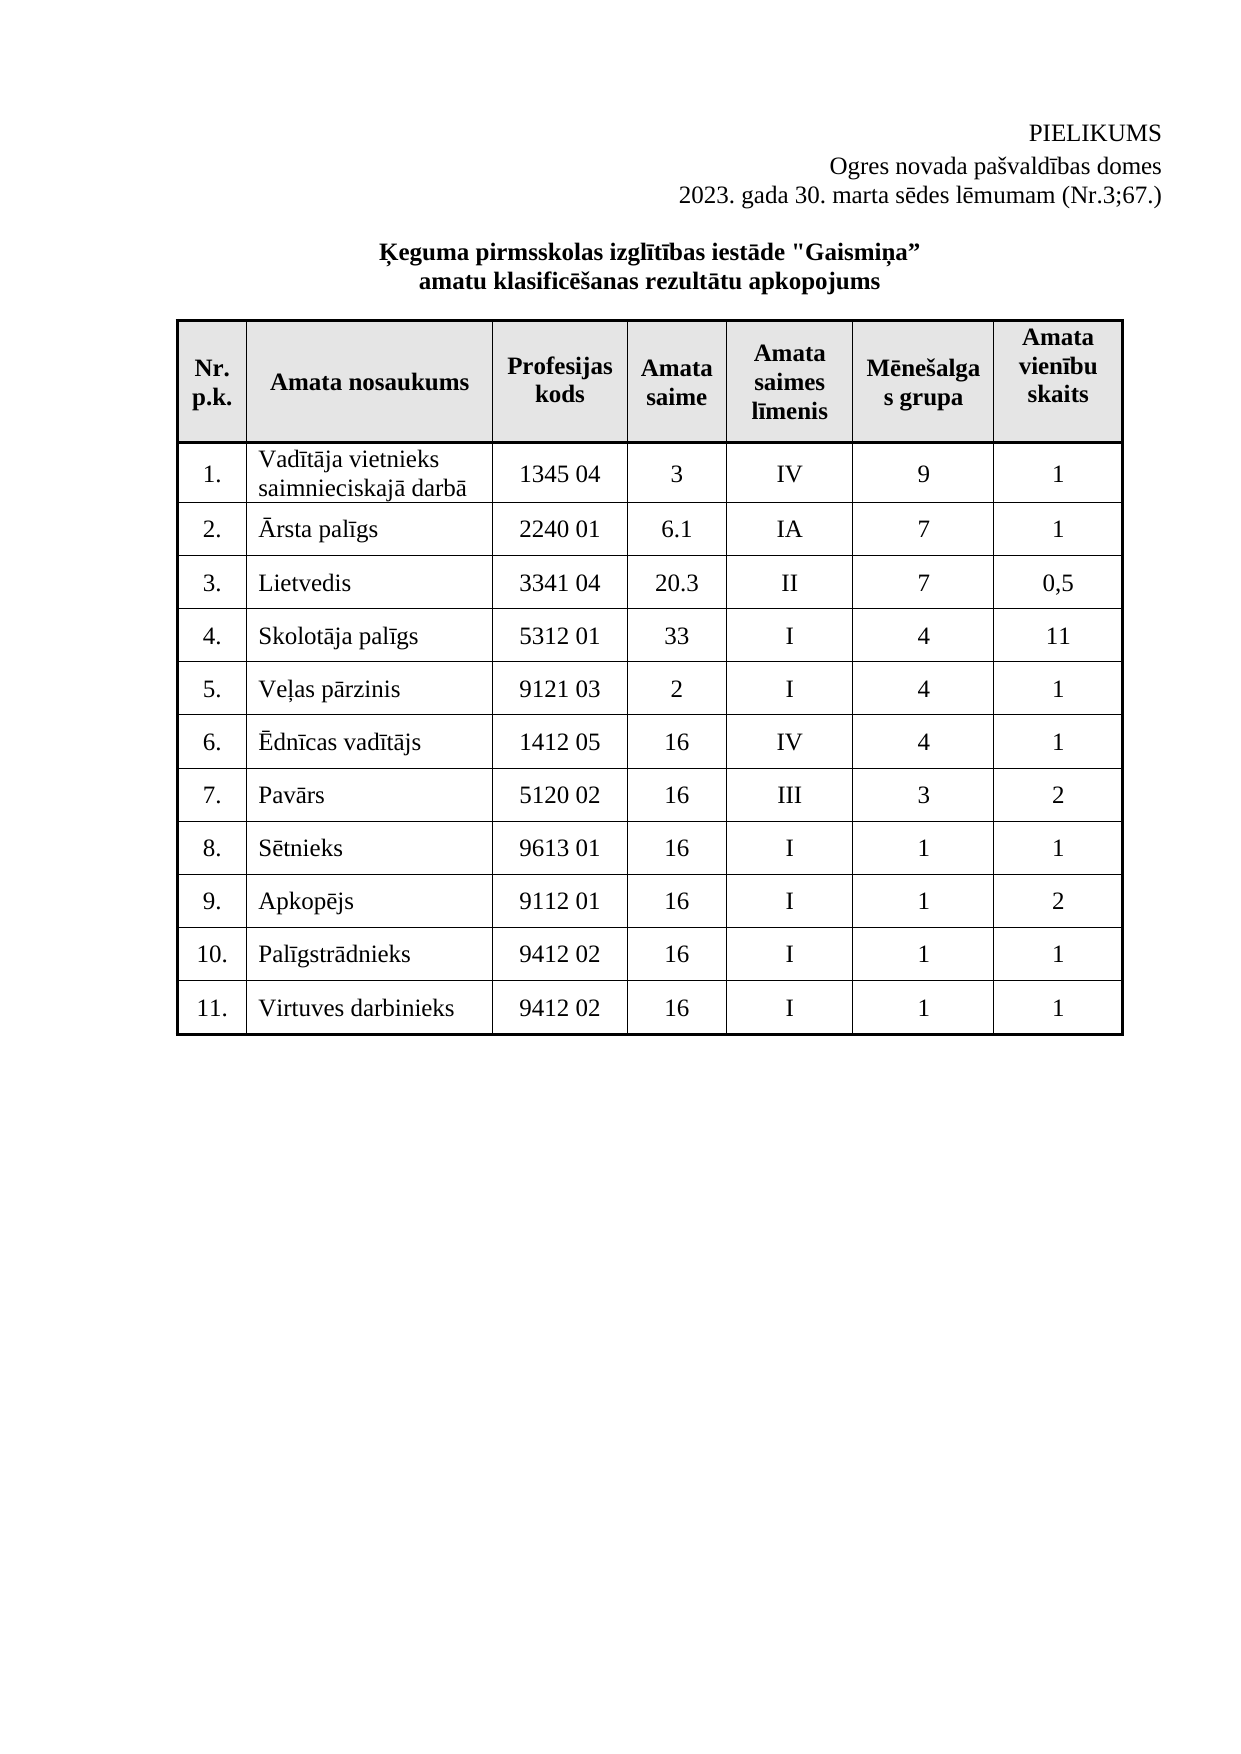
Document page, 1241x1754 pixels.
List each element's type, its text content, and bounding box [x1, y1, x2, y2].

table_cell 1 [994, 981, 1121, 1033]
table_cell Skolotāja palīgs [247, 609, 492, 661]
table_header Amata saime [628, 322, 726, 441]
table_cell Virtuves darbinieks [247, 981, 492, 1033]
table_cell I [727, 662, 852, 714]
table_cell Lietvedis [247, 556, 492, 608]
table_cell 16 [628, 928, 726, 980]
table_cell Ēdnīcas vadītājs [247, 715, 492, 767]
table_cell Sētnieks [247, 822, 492, 874]
table_cell 11 [994, 609, 1121, 661]
table_cell IA [727, 503, 852, 555]
table_cell 4 [853, 662, 993, 714]
table_cell 9613 01 [493, 822, 627, 874]
table_header Amata vienību skaits [994, 322, 1121, 408]
table_cell 7 [853, 556, 993, 608]
table_cell 3 [853, 769, 993, 821]
table_cell 6. [179, 715, 246, 767]
table_cell 3341 04 [493, 556, 627, 608]
table_cell 2 [994, 769, 1121, 821]
table_cell 1. [179, 444, 246, 502]
table_cell 8. [179, 822, 246, 874]
table_cell IV [727, 715, 852, 767]
table_cell Ārsta palīgs [247, 503, 492, 555]
table_cell 16 [628, 875, 726, 927]
table_cell III [727, 769, 852, 821]
table_cell 5312 01 [493, 609, 627, 661]
table_cell [994, 408, 1121, 441]
text 2023. gada 30. marta sēdes lēmumam (Nr.3;67.) [177, 180, 1162, 209]
table_cell 2 [628, 662, 726, 714]
table_cell 9412 02 [493, 928, 627, 980]
table_cell 16 [628, 769, 726, 821]
table_cell 16 [628, 981, 726, 1033]
table_header Mēnešalgas grupa [853, 322, 993, 441]
table_cell 9112 01 [493, 875, 627, 927]
table_cell 16 [628, 822, 726, 874]
table_cell 5120 02 [493, 769, 627, 821]
table_cell 2 [994, 875, 1121, 927]
text Ķeguma pirmsskolas izglītības iestāde "Gaismiņa” [177, 237, 1122, 266]
table_cell 1412 05 [493, 715, 627, 767]
table_cell [493, 408, 627, 441]
table_cell 11. [179, 981, 246, 1033]
table_header Amata saimes līmenis [727, 322, 852, 441]
table_cell 4. [179, 609, 246, 661]
table_cell 1 [994, 503, 1121, 555]
table_cell 2240 01 [493, 503, 627, 555]
table_cell 0,5 [994, 556, 1121, 608]
table_cell 7 [853, 503, 993, 555]
text PIELIKUMS [177, 118, 1162, 147]
table_cell 33 [628, 609, 726, 661]
table_cell 1 [994, 822, 1121, 874]
table_cell 1 [853, 822, 993, 874]
table_cell 1 [853, 928, 993, 980]
table_cell I [727, 928, 852, 980]
table_cell I [727, 981, 852, 1033]
table_cell Apkopējs [247, 875, 492, 927]
table_cell 7. [179, 769, 246, 821]
table_cell 5. [179, 662, 246, 714]
table_cell 9412 02 [493, 981, 627, 1033]
table_cell 1 [994, 444, 1121, 502]
text Ogres novada pašvaldības domes [177, 151, 1162, 180]
table_cell Pavārs [247, 769, 492, 821]
table_cell II [727, 556, 852, 608]
text amatu klasificēšanas rezultātu apkopojums [177, 266, 1122, 295]
table_cell 6.1 [628, 503, 726, 555]
table_cell 1 [853, 981, 993, 1033]
table_cell 4 [853, 609, 993, 661]
table_cell I [727, 822, 852, 874]
table_cell 3. [179, 556, 246, 608]
table_cell 3 [628, 444, 726, 502]
table_cell 10. [179, 928, 246, 980]
table_cell I [727, 609, 852, 661]
table_header Amata nosaukums [247, 322, 492, 441]
table_cell IV [727, 444, 852, 502]
table_cell Palīgstrādnieks [247, 928, 492, 980]
table_header Nr. p.k. [179, 322, 246, 441]
table_cell 1 [853, 875, 993, 927]
table_cell 1 [994, 928, 1121, 980]
table_cell 9 [853, 444, 993, 502]
table_cell Vadītāja vietnieks saimnieciskajā darbā [247, 444, 492, 502]
table_cell 1345 04 [493, 444, 627, 502]
table_cell 20.3 [628, 556, 726, 608]
table_cell 2. [179, 503, 246, 555]
table_cell 4 [853, 715, 993, 767]
table_cell Veļas pārzinis [247, 662, 492, 714]
table_cell 1 [994, 662, 1121, 714]
table_cell 16 [628, 715, 726, 767]
table_cell 9. [179, 875, 246, 927]
table_cell I [727, 875, 852, 927]
table_cell 1 [994, 715, 1121, 767]
table_header Profesijas kods [493, 322, 627, 408]
table_cell 9121 03 [493, 662, 627, 714]
